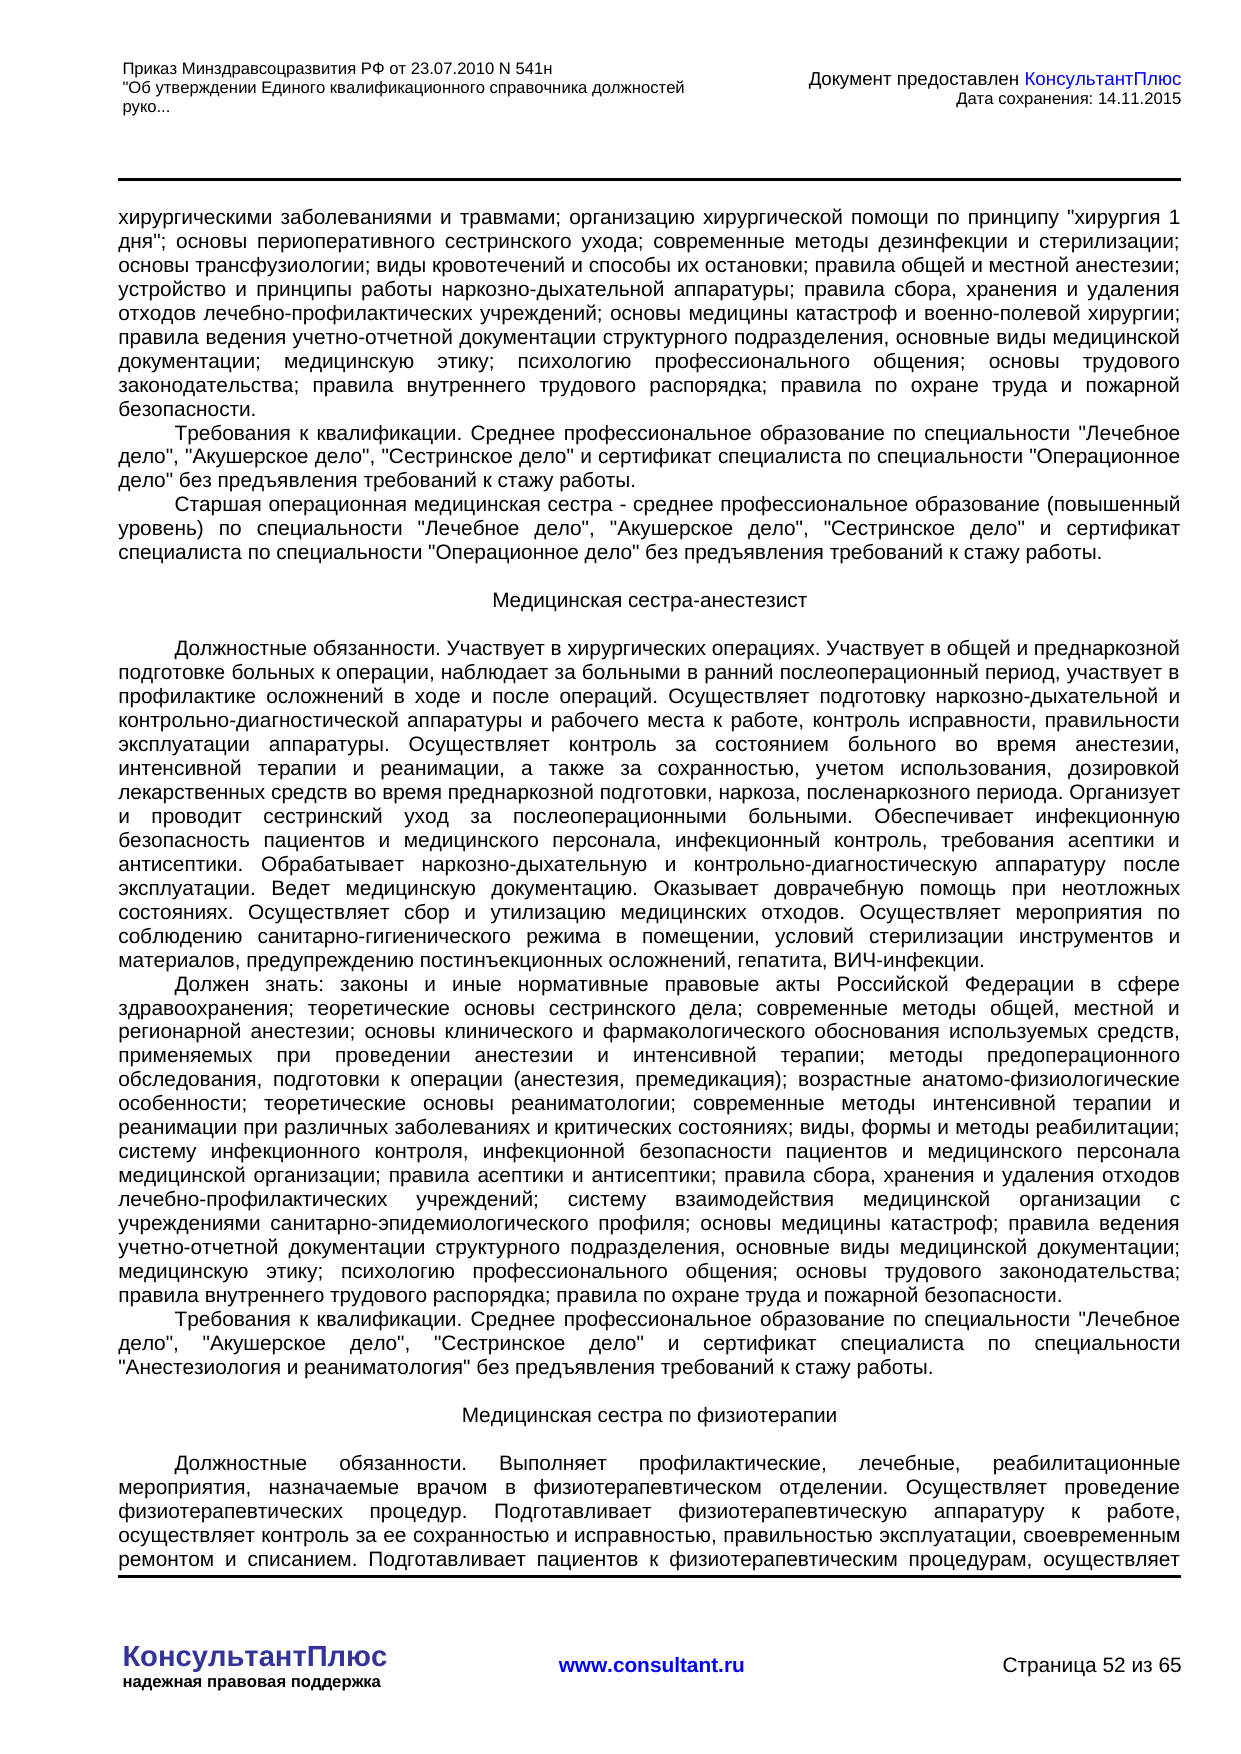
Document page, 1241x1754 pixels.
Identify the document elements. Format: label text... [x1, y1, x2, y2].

text Должностные обязанности. Участвует в хирургических операциях. Участвует в общей и преднаркозной подготовке больных к операции, наблюдает за больными в ранний послеоперационный период, участвует в профилактике осложнений в ходе и после операций. Осуществляет подготовку наркозно-дыхательной и контрольно-диагностической аппаратуры и рабочего места к работе, контроль исправности, правильности эксплуатации аппаратуры. Осуществляет контроль за состоянием больного во время анестезии, интенсивной терапии и реанимации, а также за сохранностью, учетом использования, дозировкой лекарственных средств во время преднаркозной подготовки, наркоза, посленаркозного периода. Организует и проводит сестринский уход за послеоперационными больными. Обеспечивает инфекционную безопасность пациентов и медицинского персонала, инфекционный контроль, требования асептики и антисептики. Обрабатывает наркозно-дыхательную и контрольно-диагностическую аппаратуру после эксплуатации. Ведет медицинскую документацию. Оказывает доврачебную помощь при неотложных состояниях. Осуществляет сбор и утилизацию медицинских отходов. Осуществляет мероприятия по соблюдению санитарно-гигиенического режима в помещении, условий стерилизации инструментов и материалов, предупреждению постинъекционных осложнений, гепатита, ВИЧ-инфекции. [118, 636, 1181, 971]
text Требования к квалификации. Среднее профессиональное образование по специальности "Лечебное дело", "Акушерское дело", "Сестринское дело" и сертификат специалиста по специальности "Операционное дело" без предъявления требований к стажу работы. [118, 420, 1181, 492]
text Должен знать: законы и иные нормативные правовые акты Российской Федерации в сфере здравоохранения; теоретические основы сестринского дела; современные методы общей, местной и регионарной анестезии; основы клинического и фармакологического обоснования используемых средств, применяемых при проведении анестезии и интенсивной терапии; методы предоперационного обследования, подготовки к операции (анестезия, премедикация); возрастные анатомо-физиологические особенности; теоретические основы реаниматологии; современные методы интенсивной терапии и реанимации при различных заболеваниях и критических состояниях; виды, формы и методы реабилитации; систему инфекционного контроля, инфекционной безопасности пациентов и медицинского персонала медицинской организации; правила асептики и антисептики; правила сбора, хранения и удаления отходов лечебно-профилактических учреждений; систему взаимодействия медицинской организации с учреждениями санитарно-эпидемиологического профиля; основы медицины катастроф; правила ведения учетно-отчетной документации структурного подразделения, основные виды медицинской документации; медицинскую этику; психологию профессионального общения; основы трудового законодательства; правила внутреннего трудового распорядка; правила по охране труда и пожарной безопасности. [118, 971, 1181, 1307]
text Старшая операционная медицинская сестра - среднее профессиональное образование (повышенный уровень) по специальности "Лечебное дело", "Акушерское дело", "Сестринское дело" и сертификат специалиста по специальности "Операционное дело" без предъявления требований к стажу работы. [118, 492, 1181, 564]
text Медицинская сестра по физиотерапии [118, 1403, 1181, 1427]
text Требования к квалификации. Среднее профессиональное образование по специальности "Лечебное дело", "Акушерское дело", "Сестринское дело" и сертификат специалиста по специальности "Анестезиология и реаниматология" без предъявления требований к стажу работы. [118, 1307, 1181, 1379]
text Медицинская сестра-анестезист [118, 588, 1181, 612]
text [118, 1451, 1181, 1570]
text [118, 205, 1181, 420]
